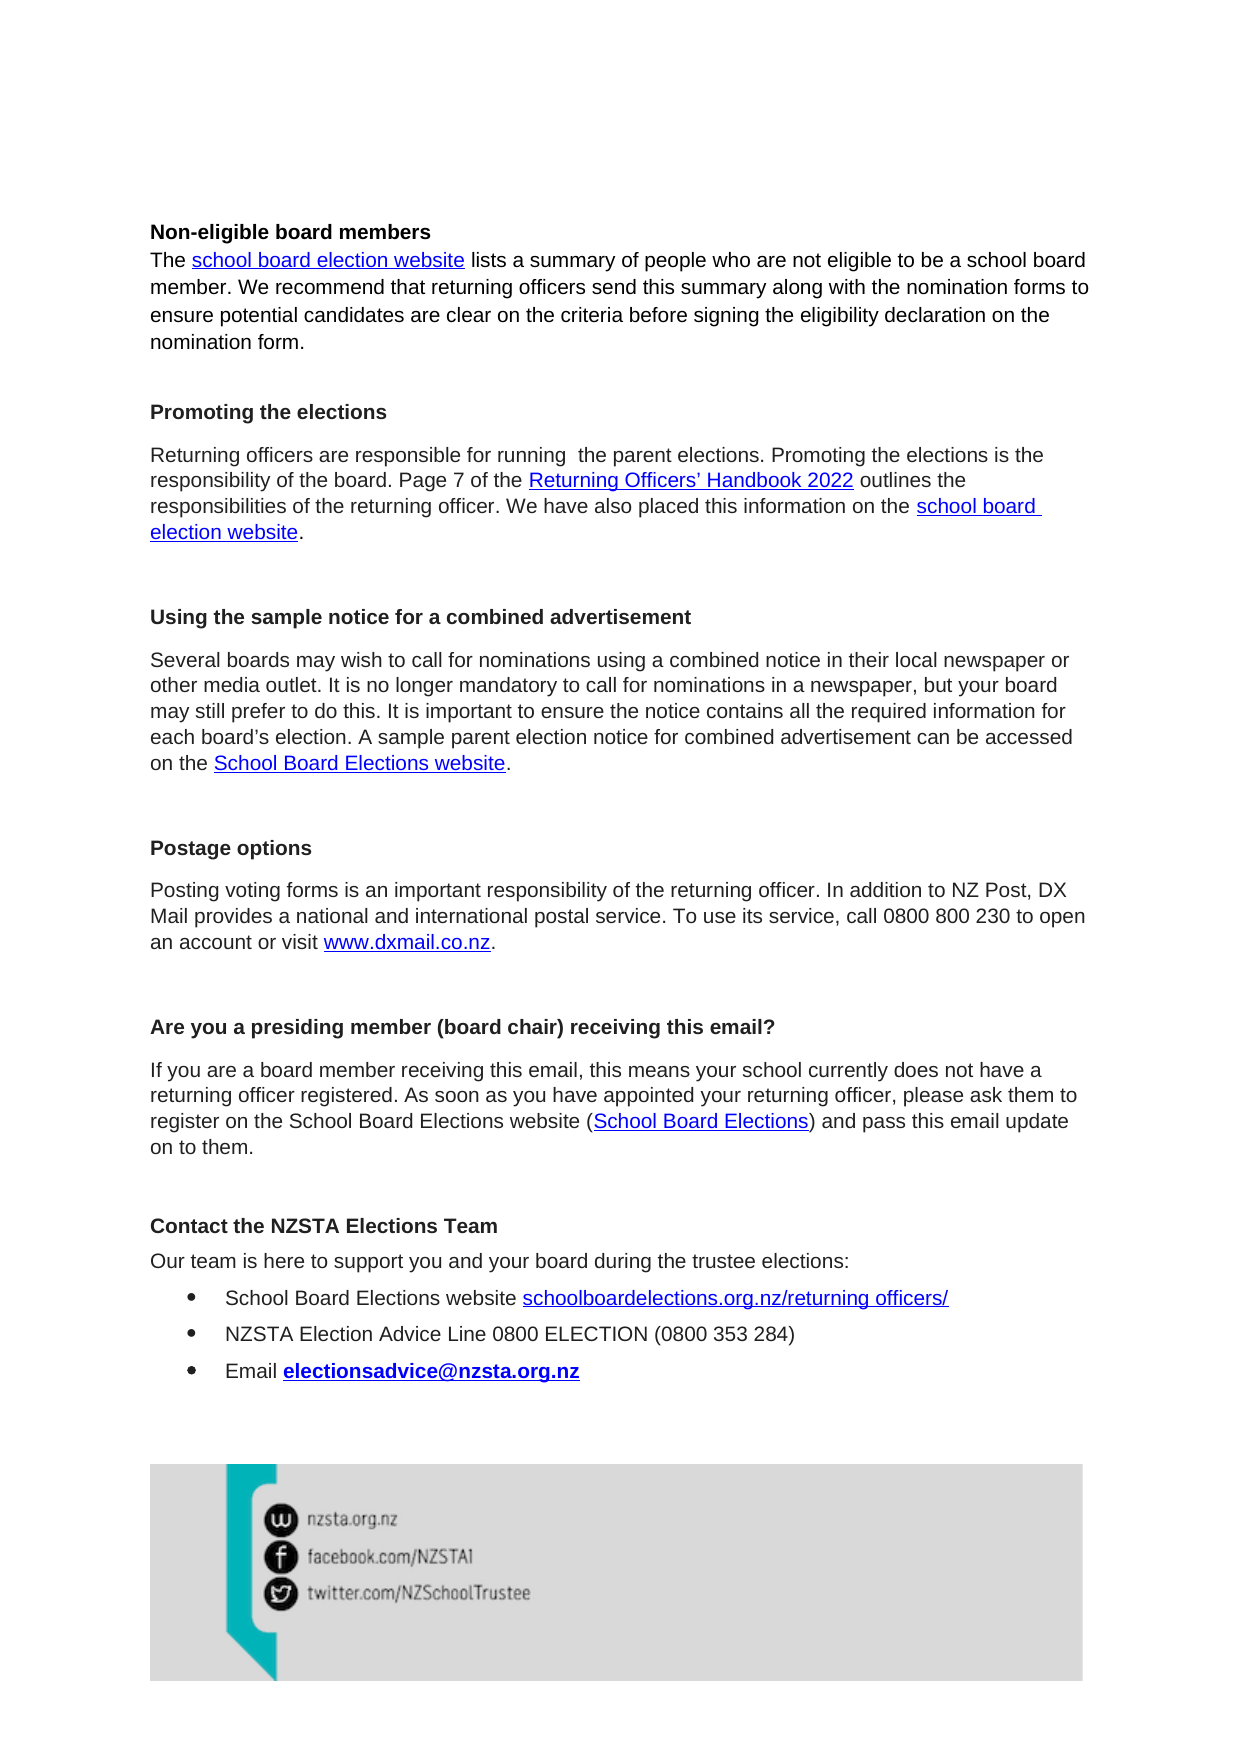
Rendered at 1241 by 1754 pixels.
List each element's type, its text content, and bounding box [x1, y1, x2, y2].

text Several boards may wish to call for nominations using a combined notice in their local newspaper or other media outlet. It is no longer mandatory to call for nominations in a newspaper, but your board may still prefer to do this. It is important to ensure the notice contains all the required information for each board’s election. A sample parent election notice for combined advertisement can be accessed on the School Board Elections website. [150, 647, 1090, 775]
list Email electionsadvice@nzsta.org.nz [187, 1359, 1090, 1383]
picture [150, 1464, 1083, 1681]
text Non-eligible board members [150, 220, 1090, 244]
text If you are a board member receiving this email, this means your school currently does not have a returning officer registered. As soon as you have appointed your returning officer, please ask them to register on the School Board Elections website (School Board Elections) and pass this email update on to them. [150, 1057, 1090, 1159]
text Promoting the elections [150, 400, 1090, 424]
list NZSTA Election Advice Line 0800 ELECTION (0800 353 284) [187, 1322, 1090, 1346]
text Contact the NZSTA Elections Team [150, 1213, 1090, 1237]
text Are you a presiding member (board chair) receiving this email? [150, 1015, 1090, 1039]
text Posting voting forms is an important responsibility of the returning officer. In addition to NZ Post, DX Mail provides a national and international postal service. To use its service, call 0800 800 230 to open an account or visit www.dxmail.co.nz. [150, 878, 1090, 954]
text Our team is here to support you and your board during the trustee elections: [150, 1249, 1090, 1273]
list School Board Elections website schoolboardelections.org.nz/returning officers/ [187, 1285, 1090, 1310]
text Using the sample notice for a combined advertisement [150, 605, 1090, 629]
text Postage options [150, 836, 1090, 860]
text The school board election website lists a summary of people who are not eligible to be a school board member. We recommend that returning officers send this summary along with the nomination forms to ensure potential candidates are clear on the criteria before signing the eligibility declaration on the nomination form. [150, 247, 1090, 354]
text Returning officers are responsible for running the parent elections. Promoting the elections is the responsibility of the board. Page 7 of the Returning Officers’ Handbook 2022 outlines the responsibilities of the returning officer. We have also placed this information on the school board election website. [150, 442, 1090, 544]
